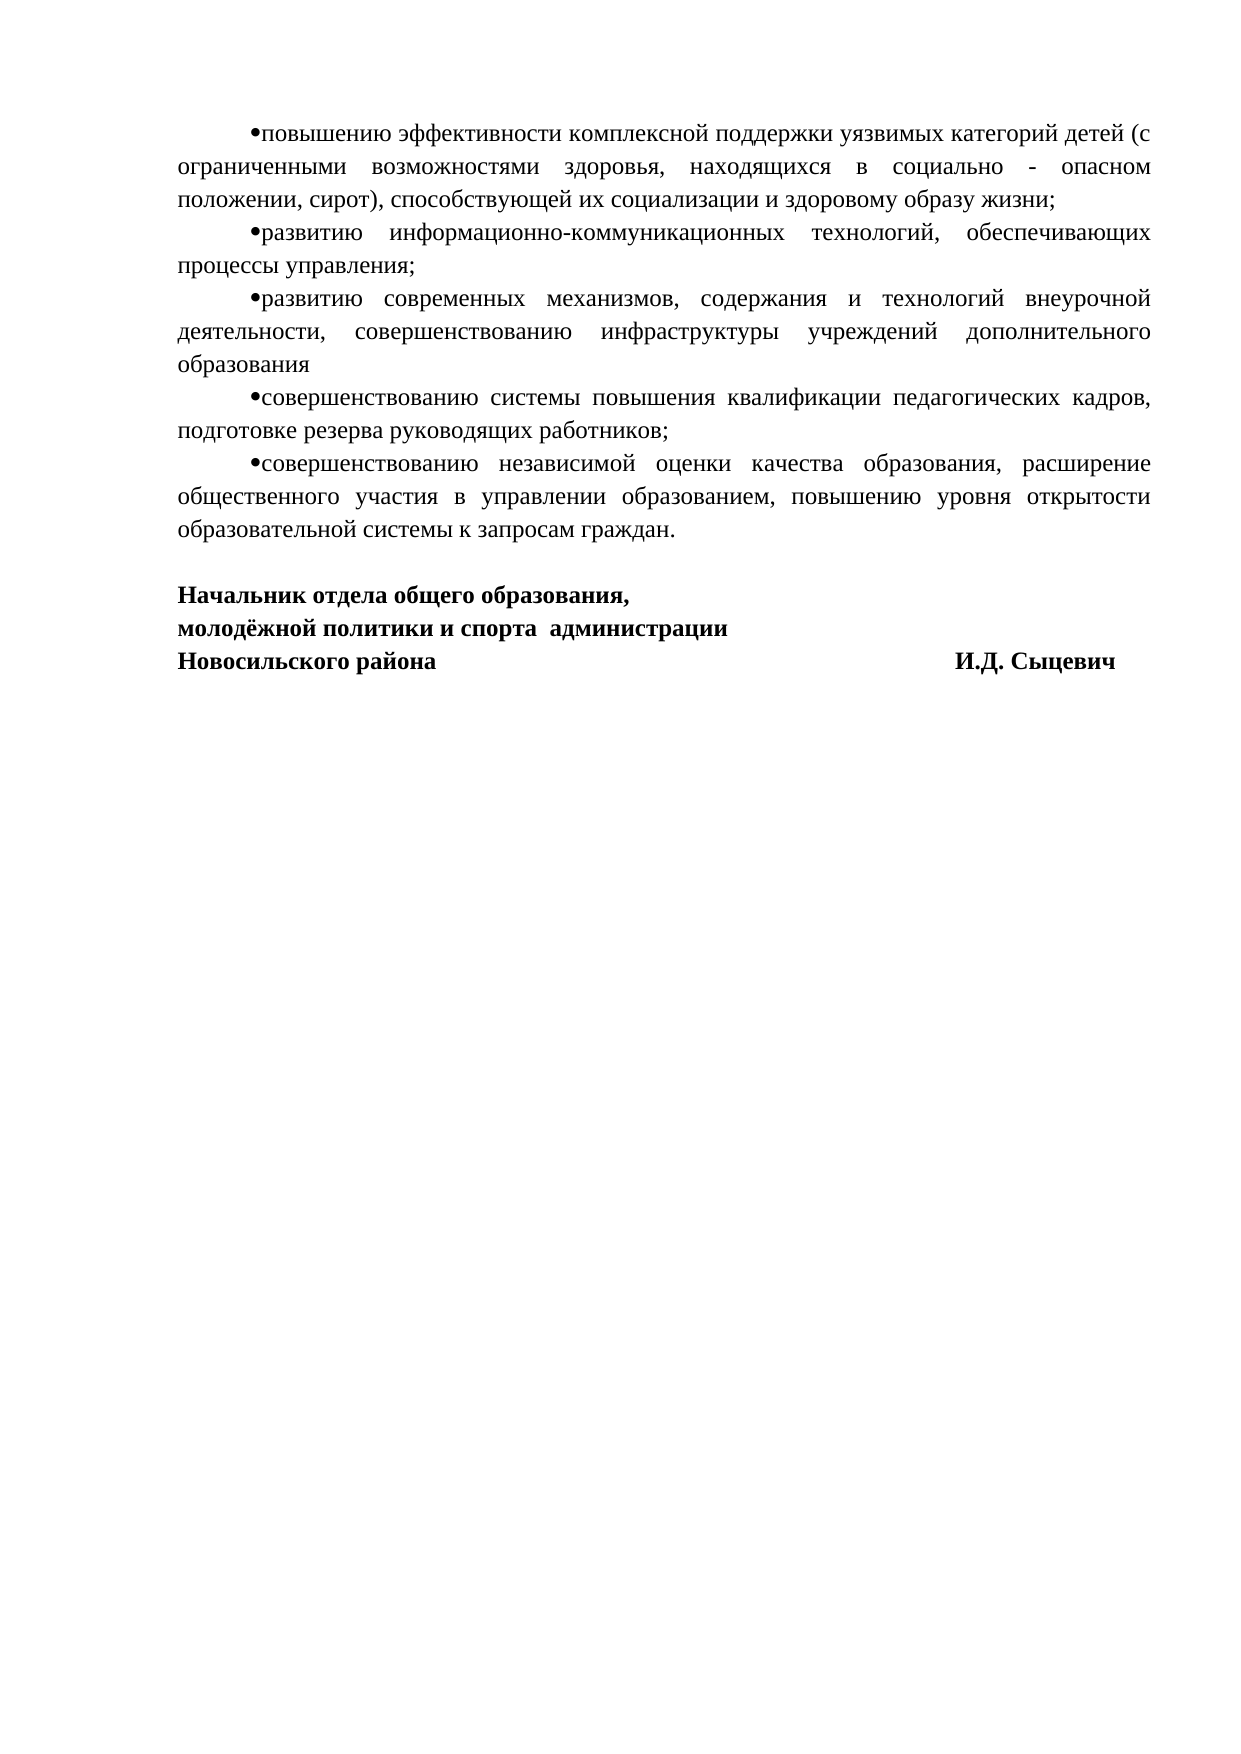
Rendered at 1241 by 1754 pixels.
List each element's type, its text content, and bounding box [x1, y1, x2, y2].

text развитию современных механизмов, содержания и технологий внеурочной деятельности, совершенствованию инфраструктуры учреждений дополнительного образования [177, 283, 1152, 378]
text повышению эффективности комплексной поддержки уязвимых категорий детей (с ограниченными возможностями здоровья, находящихся в социально - опасном положении, сирот), способствующей их социализации и здоровому образу жизни; [177, 118, 1152, 213]
text молодёжной политики и спорта администрации [177, 613, 1152, 642]
text совершенствованию независимой оценки качества образования, расширение общественного участия в управлении образованием, повышению уровня открытости образовательной системы к запросам граждан. [177, 448, 1152, 543]
text Новосильского района И.Д. Сыцевич [177, 646, 1152, 675]
text развитию информационно-коммуникационных технологий, обеспечивающих процессы управления; [177, 217, 1152, 279]
text совершенствованию системы повышения квалификации педагогических кадров, подготовке резерва руководящих работников; [177, 382, 1152, 444]
text Начальник отдела общего образования, [177, 580, 1152, 609]
